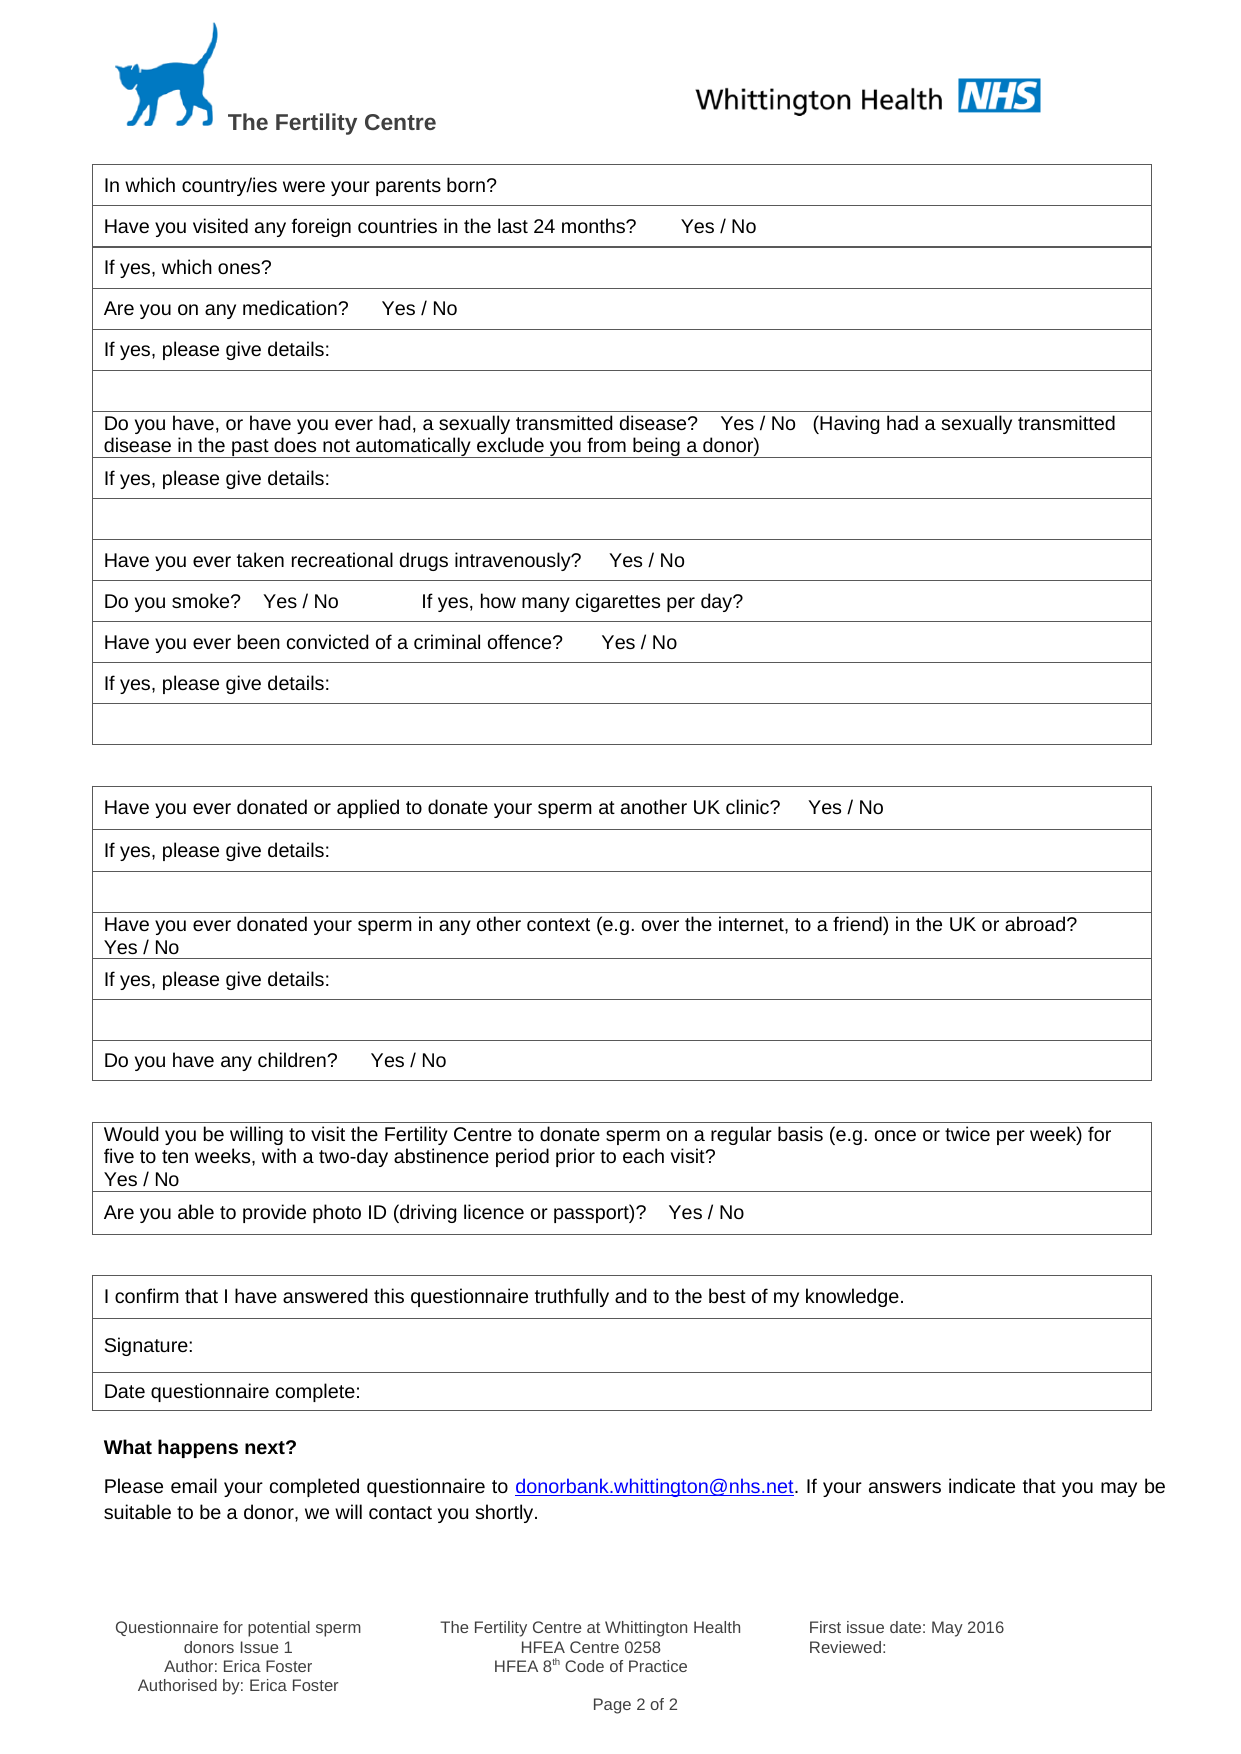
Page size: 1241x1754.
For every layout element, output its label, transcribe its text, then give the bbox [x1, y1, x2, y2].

text Please email your completed questionnaire to donorbank.whittington@nhs.net. If your answers indicate that you may be suitable to be a donor, we will contact you shortly. [103, 1475, 1167, 1523]
table_cell [93, 872, 1151, 912]
table_cell Have you ever been convicted of a criminal offence? Yes / No [93, 622, 1151, 662]
table_cell [93, 371, 1151, 411]
table_cell [93, 704, 1151, 744]
table_cell Do you have any children? Yes / No [93, 1041, 1151, 1080]
table_cell In which country/ies were your parents born? [93, 165, 1151, 205]
picture [103, 17, 228, 131]
table_cell If yes, please give details: [93, 663, 1151, 703]
table_cell Are you able to provide photo ID (driving licence or passport)? Yes / No [93, 1192, 1151, 1233]
text What happens next? [103, 1436, 1167, 1459]
picture [692, 76, 1044, 131]
table_cell [93, 499, 1151, 539]
table_header Have you ever donated or applied to donate your sperm at another UK clinic? Yes / No [93, 787, 1151, 828]
table_cell Do you have, or have you ever had, a sexually transmitted disease? Yes / No (Having had a sexually transmitted disease in the past does not automatically exclude you from being a donor) [93, 412, 1151, 457]
table_cell Are you on any medication? Yes / No [93, 289, 1151, 328]
table_header I confirm that I have answered this questionnaire truthfully and to the best of my knowledge. [93, 1276, 1151, 1318]
table_cell If yes, please give details: [93, 330, 1151, 369]
table_cell Have you ever donated your sperm in any other context (e.g. over the internet, to a friend) in the UK or abroad? Yes / No [93, 913, 1151, 958]
table_cell If yes, please give details: [93, 458, 1151, 498]
table_cell Have you ever taken recreational drugs intravenously? Yes / No [93, 540, 1151, 580]
table_cell If yes, which ones? [93, 248, 1151, 287]
table_cell [93, 1000, 1151, 1040]
table_cell If yes, please give details: [93, 959, 1151, 999]
table_header Would you be willing to visit the Fertility Centre to donate sperm on a regular basis (e.g. once or twice per week) for five to ten weeks, with a two-day abstinence period prior to each visit? Yes / No [93, 1123, 1151, 1191]
table_cell Date questionnaire complete: [93, 1373, 1151, 1410]
table_cell Signature: [93, 1319, 1151, 1372]
table_cell Do you smoke? Yes / No If yes, how many cigarettes per day? [93, 581, 1151, 621]
table_cell If yes, please give details: [93, 830, 1151, 871]
table_cell Have you visited any foreign countries in the last 24 months? Yes / No [93, 206, 1151, 246]
